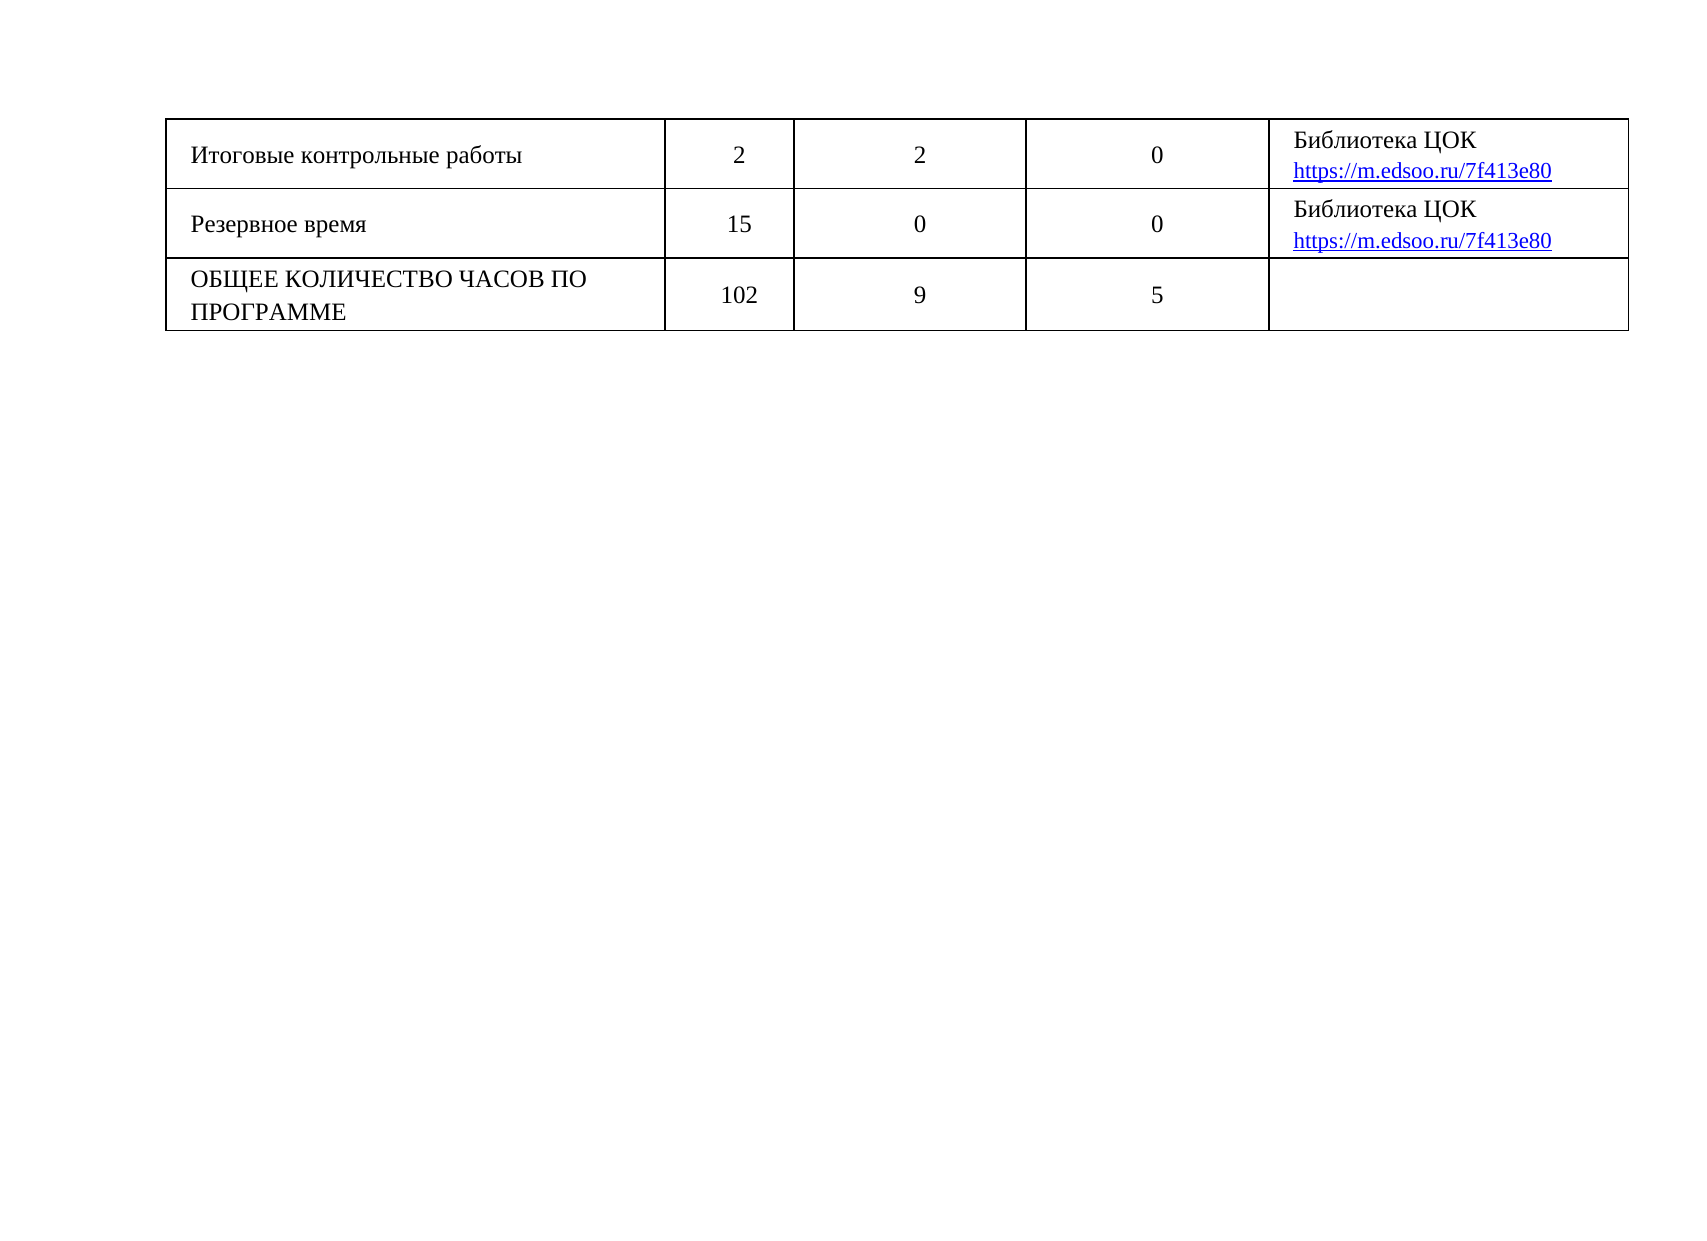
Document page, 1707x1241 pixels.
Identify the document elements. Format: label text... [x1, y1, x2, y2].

table_cell 5 [1027, 259, 1268, 330]
table_cell 0 [1027, 189, 1268, 257]
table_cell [1270, 120, 1628, 188]
table_cell 2 [666, 120, 793, 188]
table_cell Итоговые контрольные работы [167, 120, 664, 188]
table_cell ОБЩЕЕ КОЛИЧЕСТВО ЧАСОВ ПО ПРОГРАММЕ [167, 259, 664, 330]
table_cell 15 [666, 189, 793, 257]
table_cell 0 [1027, 120, 1268, 188]
table_cell 102 [666, 259, 793, 330]
table_cell Резервное время [167, 189, 664, 257]
table_cell 2 [795, 120, 1025, 188]
table_cell 9 [795, 259, 1025, 330]
table_cell 0 [795, 189, 1025, 257]
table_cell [1270, 189, 1628, 257]
table_cell [1270, 259, 1628, 330]
